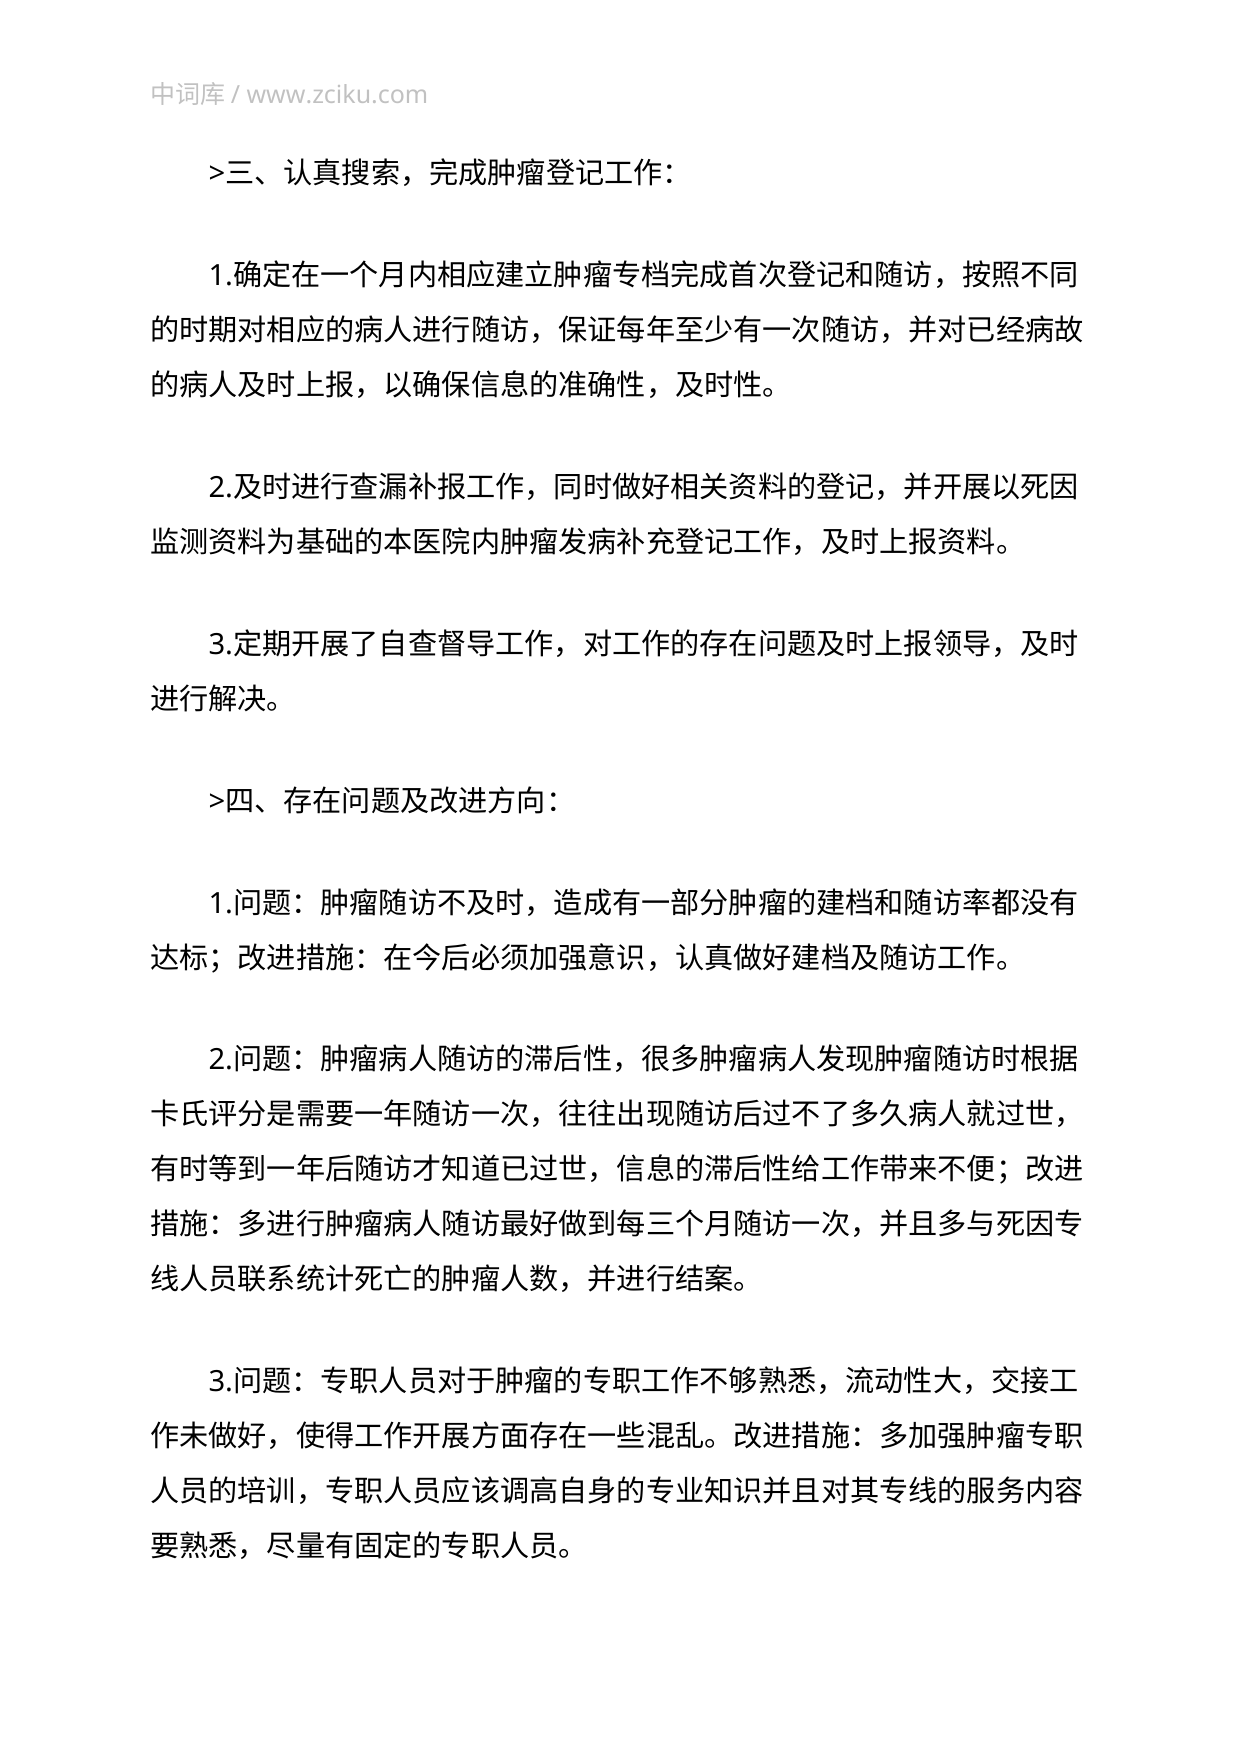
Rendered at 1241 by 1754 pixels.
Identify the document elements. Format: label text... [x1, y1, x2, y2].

text >三、认真搜索，完成肿瘤登记工作： [150, 150, 1090, 192]
text >四、存在问题及改进方向： [150, 777, 1090, 819]
text 1.问题：肿瘤随访不及时，造成有一部分肿瘤的建档和随访率都没有达标；改进措施：在今后必须加强意识，认真做好建档及随访工作。 [150, 879, 1090, 976]
text 3.定期开展了自查督导工作，对工作的存在问题及时上报领导，及时进行解决。 [150, 620, 1090, 718]
text 3.问题：专职人员对于肿瘤的专职工作不够熟悉，流动性大，交接工作未做好，使得工作开展方面存在一些混乱。改进措施：多加强肿瘤专职人员的培训，专职人员应该调高自身的专业知识并且对其专线的服务内容要熟悉，尽量有固定的专职人员。 [150, 1357, 1090, 1564]
text 1.确定在一个月内相应建立肿瘤专档完成首次登记和随访，按照不同的时期对相应的病人进行随访，保证每年至少有一次随访，并对已经病故的病人及时上报，以确保信息的准确性，及时性。 [150, 252, 1090, 404]
text 2.问题：肿瘤病人随访的滞后性，很多肿瘤病人发现肿瘤随访时根据卡氏评分是需要一年随访一次，往往出现随访后过不了多久病人就过世，有时等到一年后随访才知道已过世，信息的滞后性给工作带来不便；改进措施：多进行肿瘤病人随访最好做到每三个月随访一次，并且多与死因专线人员联系统计死亡的肿瘤人数，并进行结案。 [150, 1036, 1090, 1298]
text 2.及时进行查漏补报工作，同时做好相关资料的登记，并开展以死因监测资料为基础的本医院内肿瘤发病补充登记工作，及时上报资料。 [150, 464, 1090, 561]
